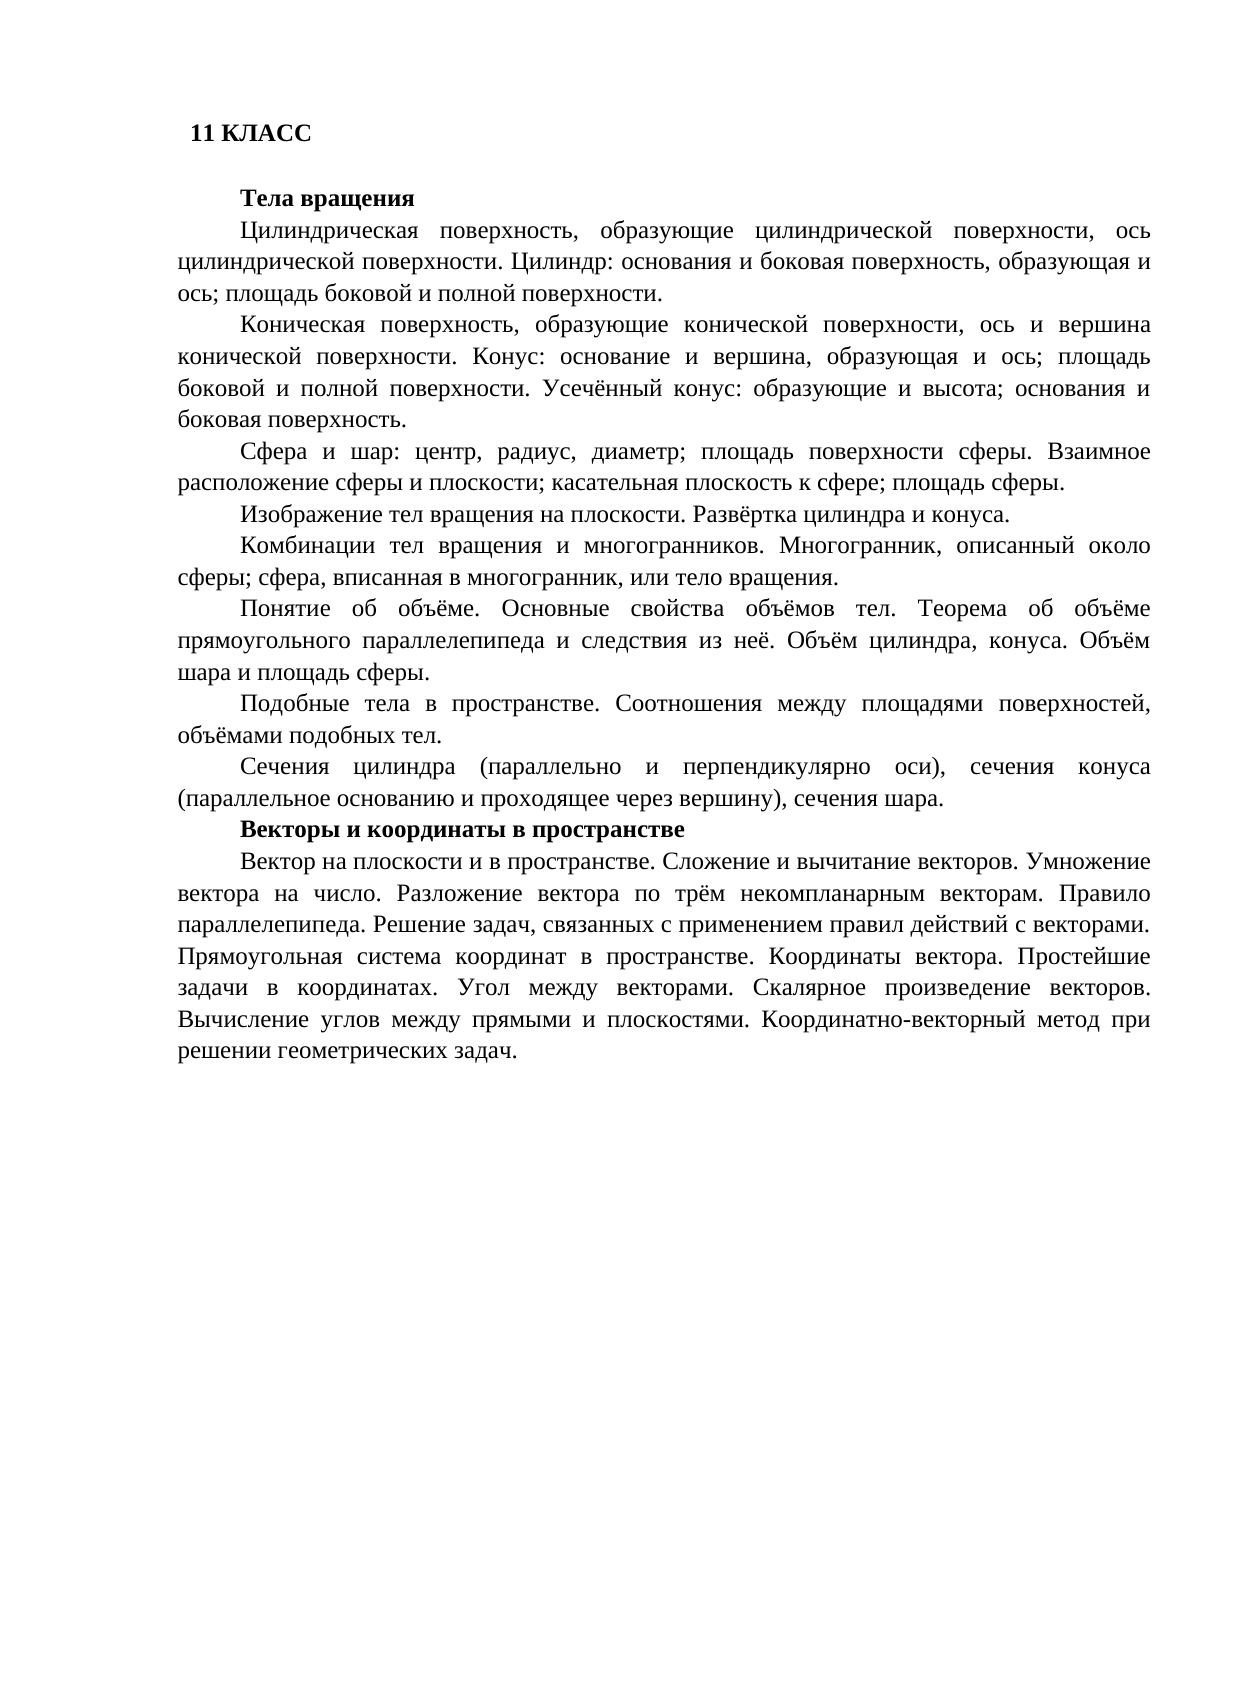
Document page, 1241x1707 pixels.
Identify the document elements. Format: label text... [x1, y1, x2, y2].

text Вектор на плоскости и в пространстве. Сложение и вычитание векторов. Умножение вектора на число. Разложение вектора по трём некомпланарным векторам. Правило параллелепипеда. Решение задач, связанных с применением правил действий с векторами. Прямоугольная система координат в пространстве. Координаты вектора. Простейшие задачи в координатах. Угол между векторами. Скалярное произведение векторов. Вычисление углов между прямыми и плоскостями. Координатно-векторный метод при решении геометрических задач. [177, 846, 1152, 1064]
text Комбинации тел вращения и многогранников. Многогранник, описанный около сферы; сфера, вписанная в многогранник, или тело вращения. [177, 530, 1152, 591]
text Цилиндрическая поверхность, образующие цилиндрической поверхности, ось цилиндрической поверхности. Цилиндр: основания и боковая поверхность, образующая и ось; площадь боковой и полной поверхности. [177, 215, 1152, 307]
text Подобные тела в пространстве. Соотношения между площадями поверхностей, объёмами подобных тел. [177, 688, 1152, 748]
text Коническая поверхность, образующие конической поверхности, ось и вершина конической поверхности. Конус: основание и вершина, образующая и ось; площадь боковой и полной поверхности. Усечённый конус: образующие и высота; основания и боковая поверхность. [177, 309, 1152, 433]
text Сечения цилиндра (параллельно и перпендикулярно оси), сечения конуса (параллельное основанию и проходящее через вершину), сечения шара. [177, 751, 1152, 812]
text Сфера и шар: центр, радиус, диаметр; площадь поверхности сферы. Взаимное расположение сферы и плоскости; касательная плоскость к сфере; площадь сферы. [177, 436, 1152, 496]
text Векторы и координаты в пространстве [177, 814, 1152, 843]
text Понятие об объёме. Основные свойства объёмов тел. Теорема об объёме прямоугольного параллелепипеда и следствия из неё. Объём цилиндра, конуса. Объём шара и площадь сферы. [177, 593, 1152, 685]
text Тела вращения [177, 183, 1152, 212]
text 11 КЛАСС [190, 118, 1152, 147]
text Изображение тел вращения на плоскости. Развёртка цилиндра и конуса. [177, 499, 1152, 528]
